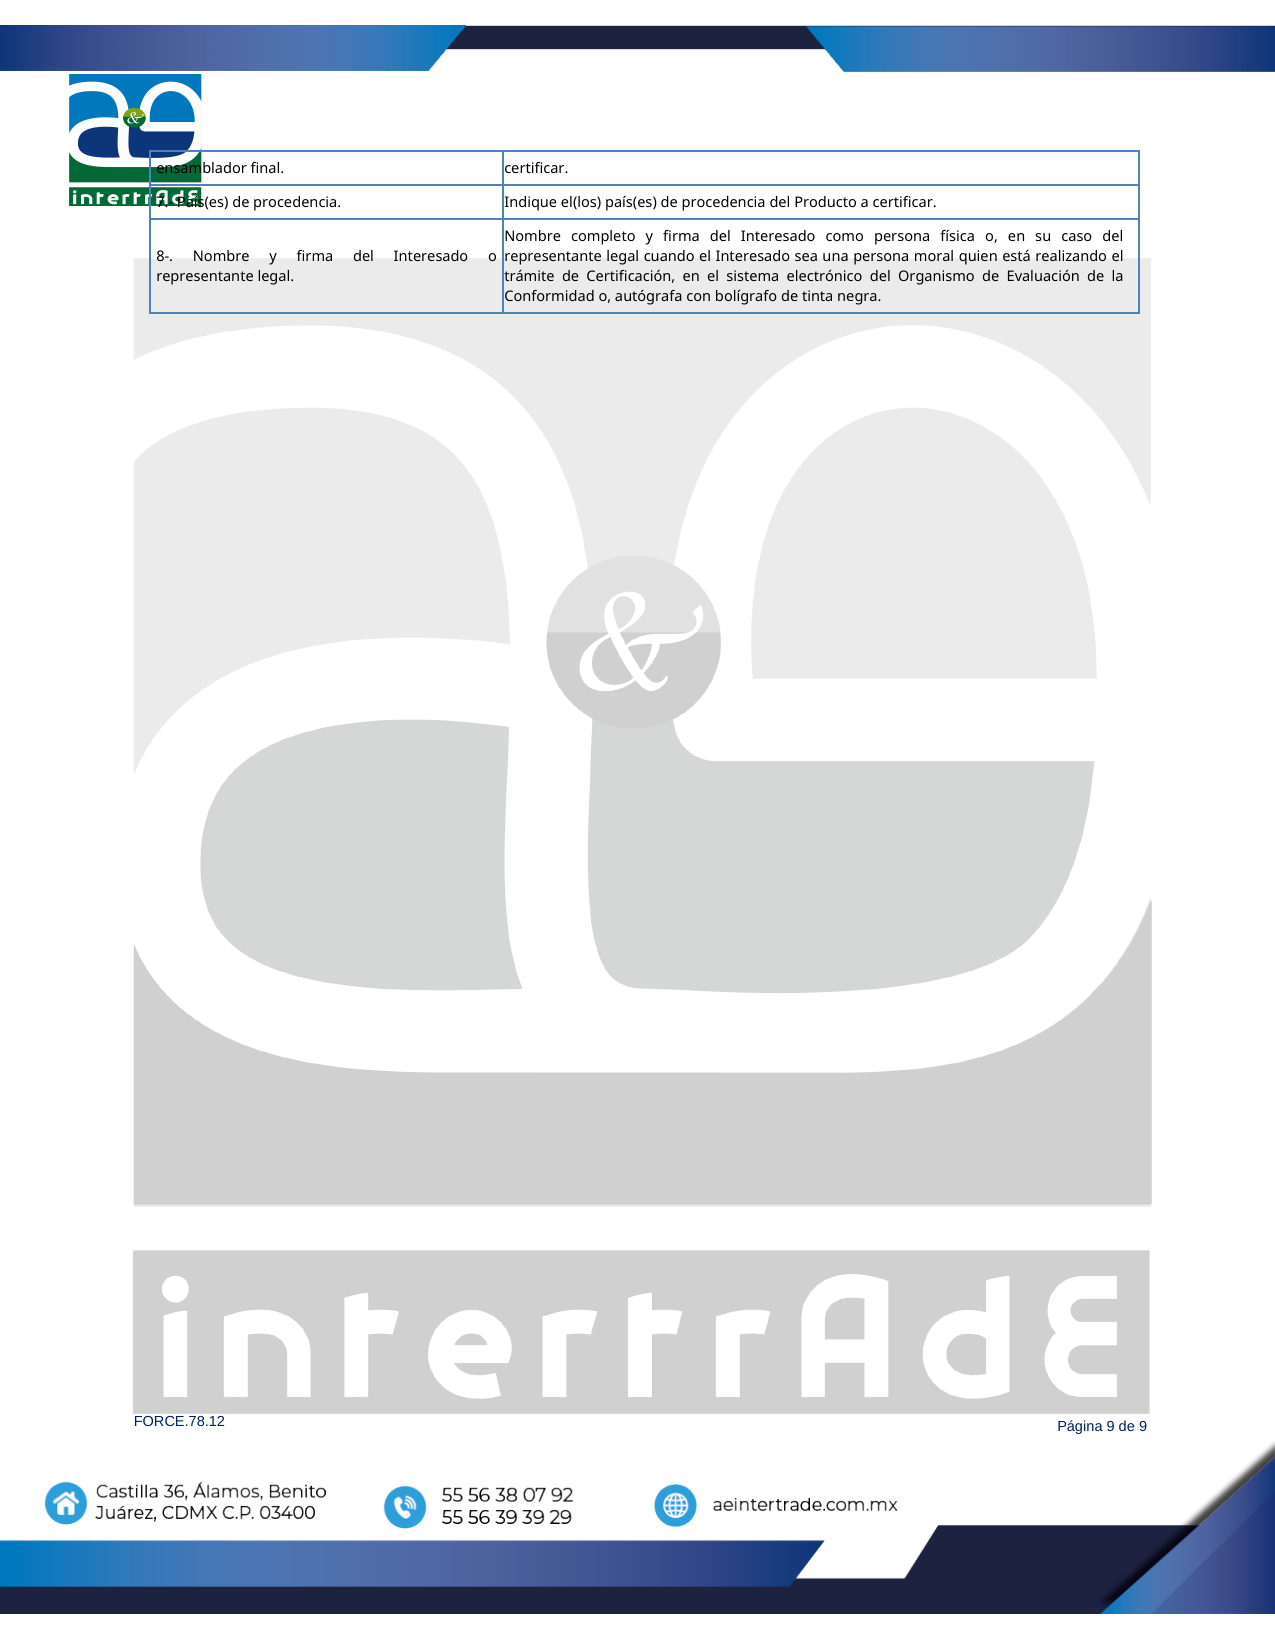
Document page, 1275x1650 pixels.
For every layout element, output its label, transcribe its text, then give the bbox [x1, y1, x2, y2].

picture [0, 1433, 1275, 1614]
table_cell 6.- Nombre del fabricante o ensamblador final. [151, 152, 502, 184]
table_cell 7.- País(es) de procedencia. [151, 186, 502, 218]
table_cell Indique el nombre del fabricante o ensamblador final del Producto a certificar. [504, 152, 1138, 184]
picture [132, 258, 1152, 1414]
picture [0, 25, 1275, 72]
table_cell 8-. Nombre y firma del Interesado o representante legal. [151, 220, 502, 312]
picture [69, 74, 202, 206]
table_cell Nombre completo y firma del Interesado como persona física o, en su caso del representante legal cuando el Interesado sea una persona moral quien está realizando el trámite de Certificación, en el sistema electrónico del Organismo de Evaluación de la Conformidad o, autógrafa con bolígrafo de tinta negra. [504, 220, 1138, 312]
table_cell Indique el(los) país(es) de procedencia del Producto a certificar. [504, 186, 1138, 218]
